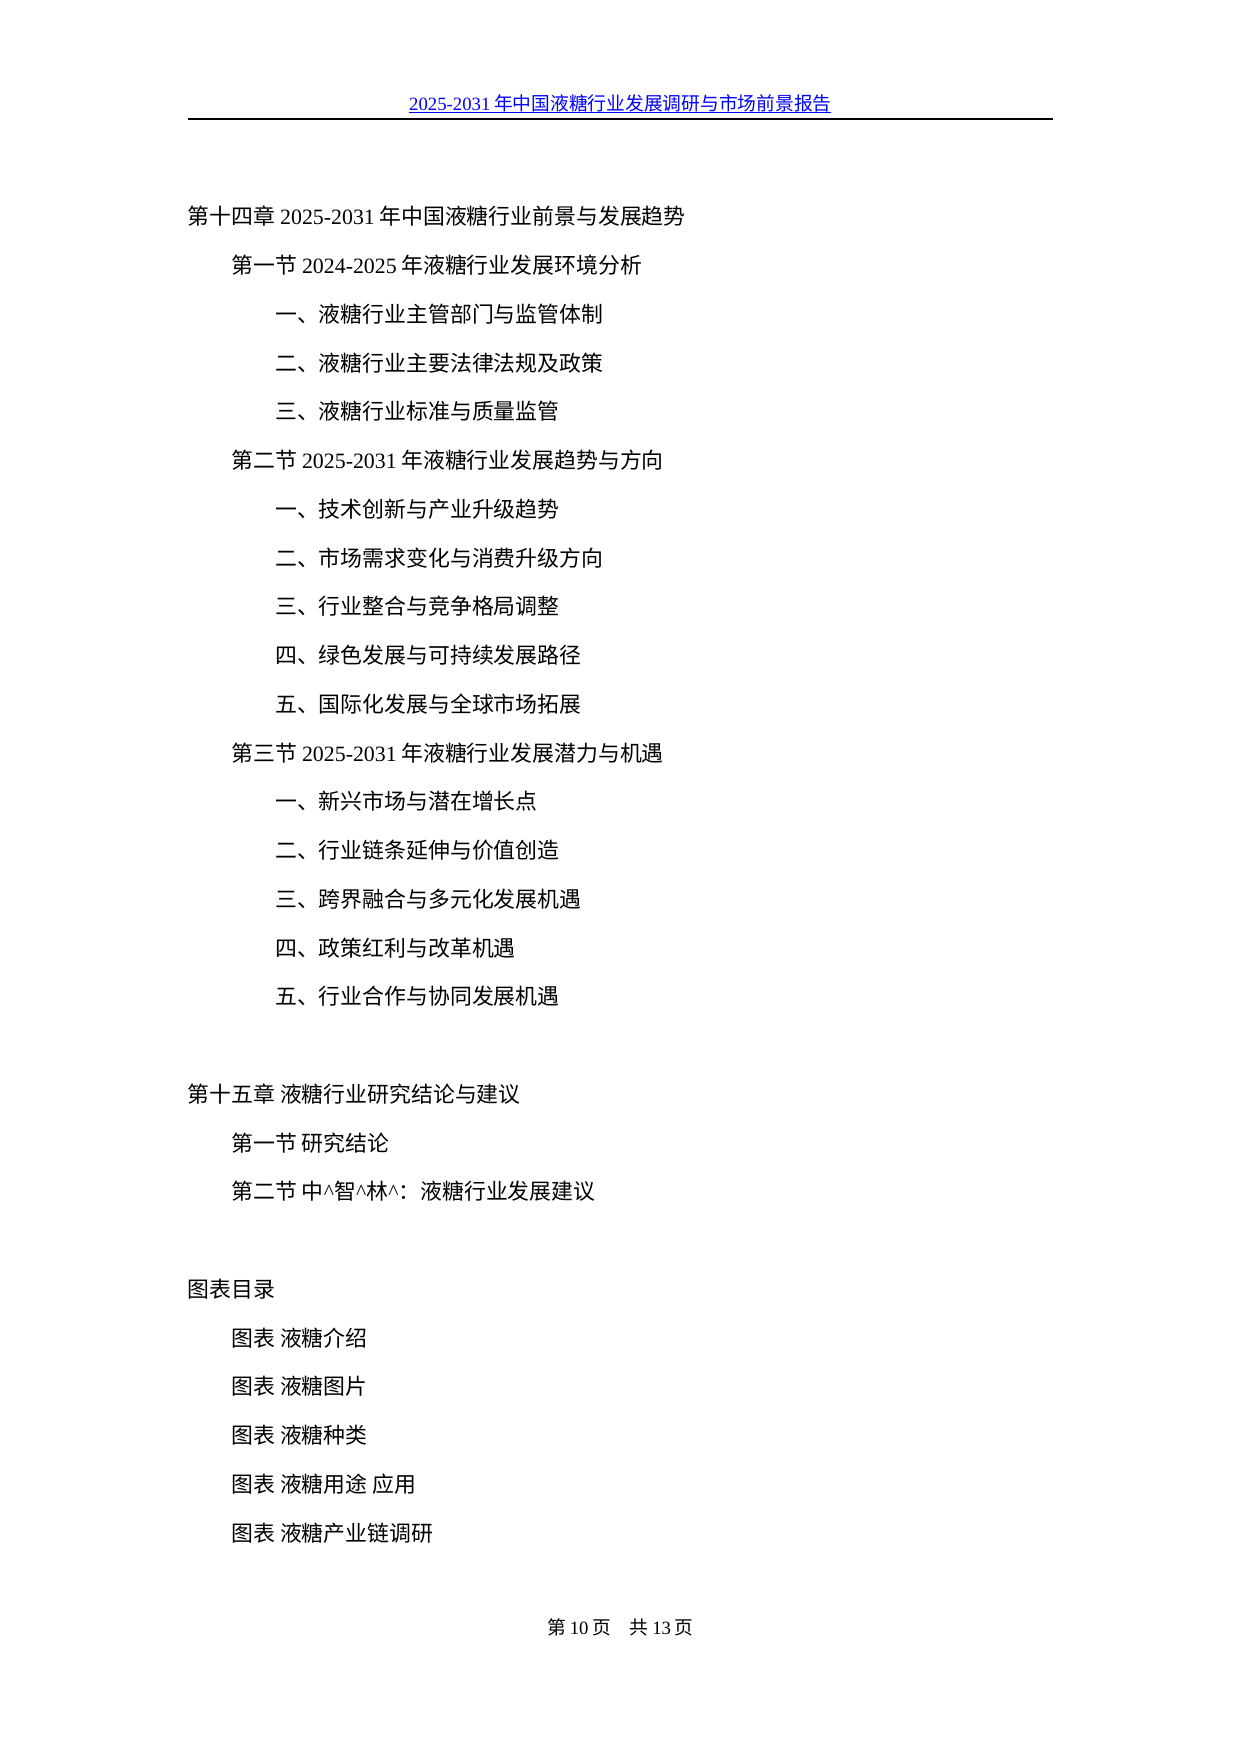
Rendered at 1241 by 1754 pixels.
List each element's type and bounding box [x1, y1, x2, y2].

text [187, 150, 1053, 1548]
